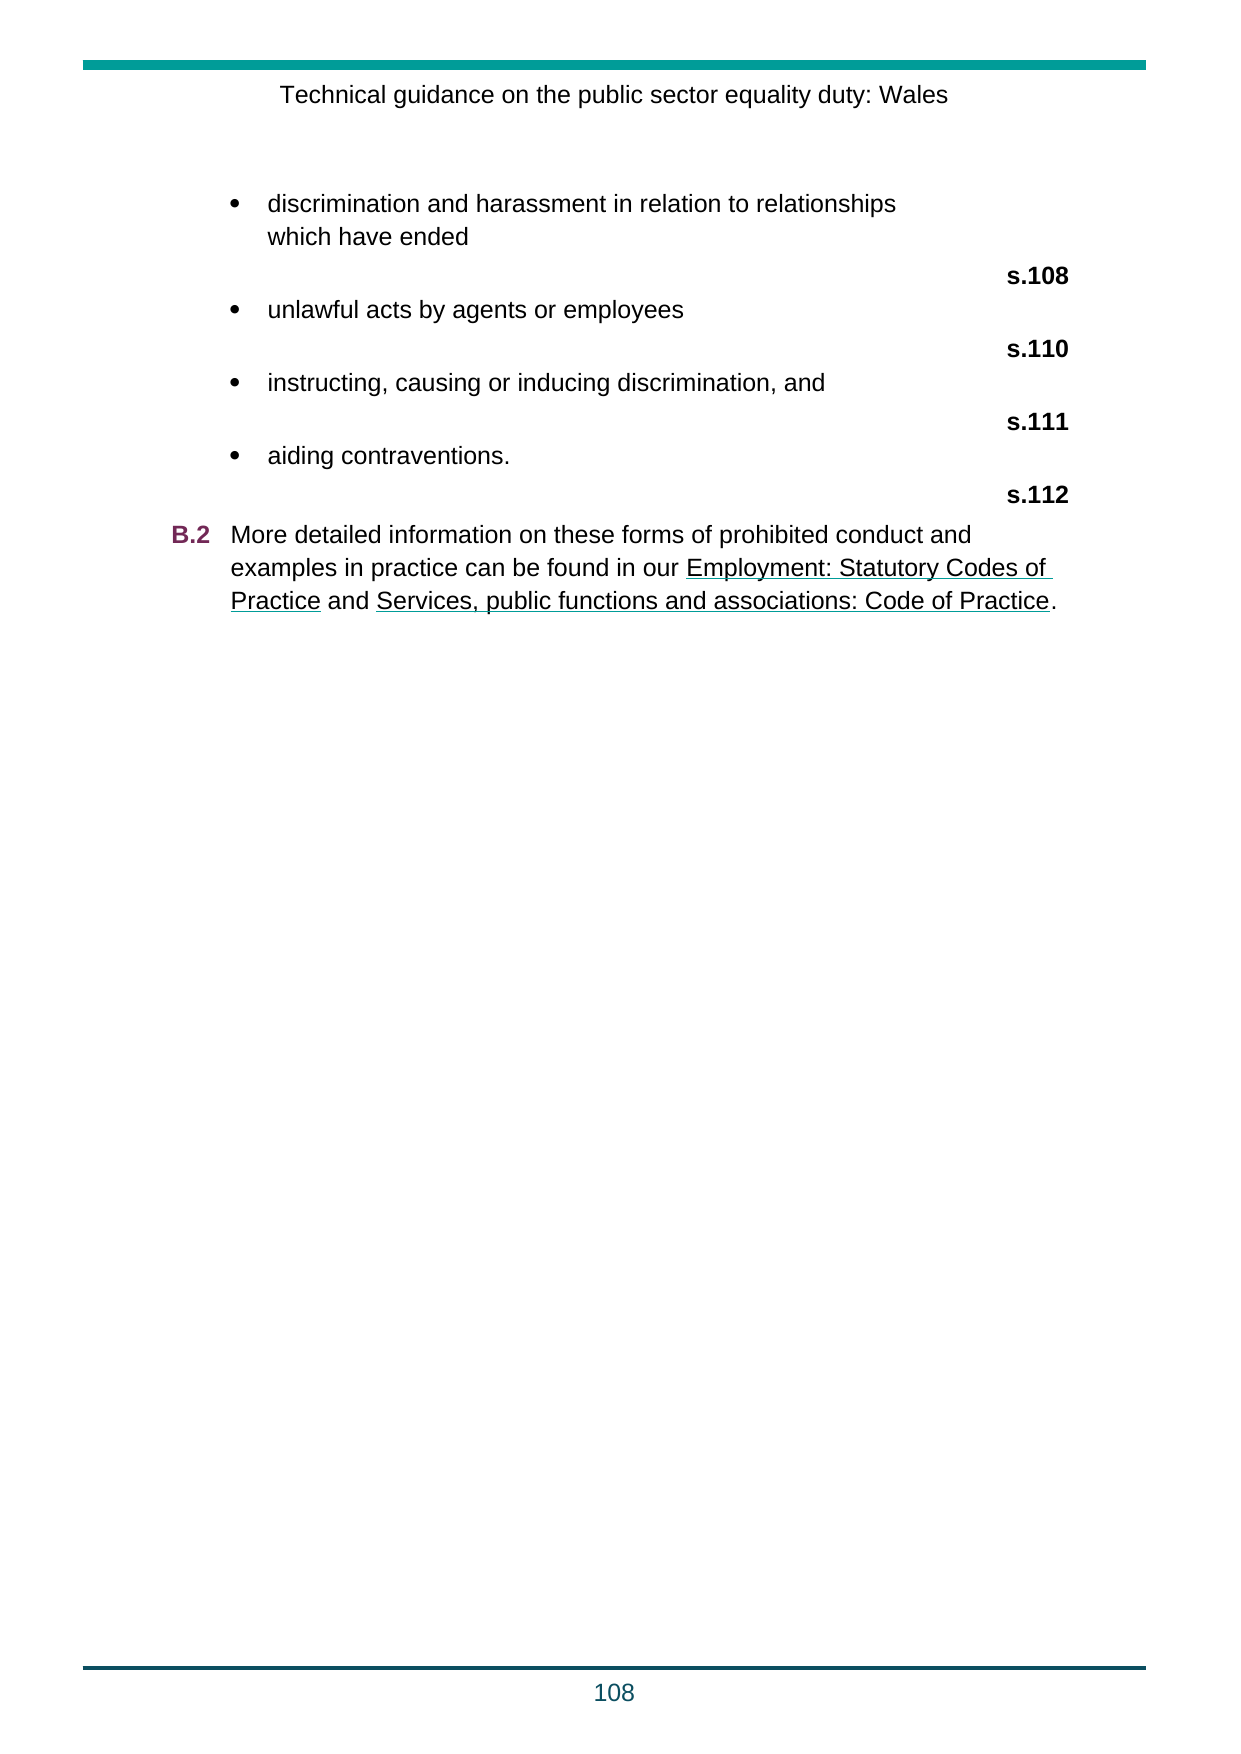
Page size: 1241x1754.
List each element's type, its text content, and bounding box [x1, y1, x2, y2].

text s.108 [230, 261, 1069, 290]
list unlawful acts by agents or employees [230, 295, 1069, 324]
list aiding contraventions. [230, 441, 1069, 470]
list instructing, causing or inducing discrimination, and [230, 368, 1069, 397]
text s.112 [230, 480, 1069, 509]
list More detailed information on these forms of prohibited conduct and examples in practice can be found in our Employment: Statutory Codes of Practice and Services, public functions and associations: Code of Practice. [171, 520, 1069, 614]
text s.110 [230, 334, 1069, 363]
list discrimination and harassment in relation to relationships which have ended [230, 189, 1069, 251]
text s.111 [230, 407, 1069, 436]
